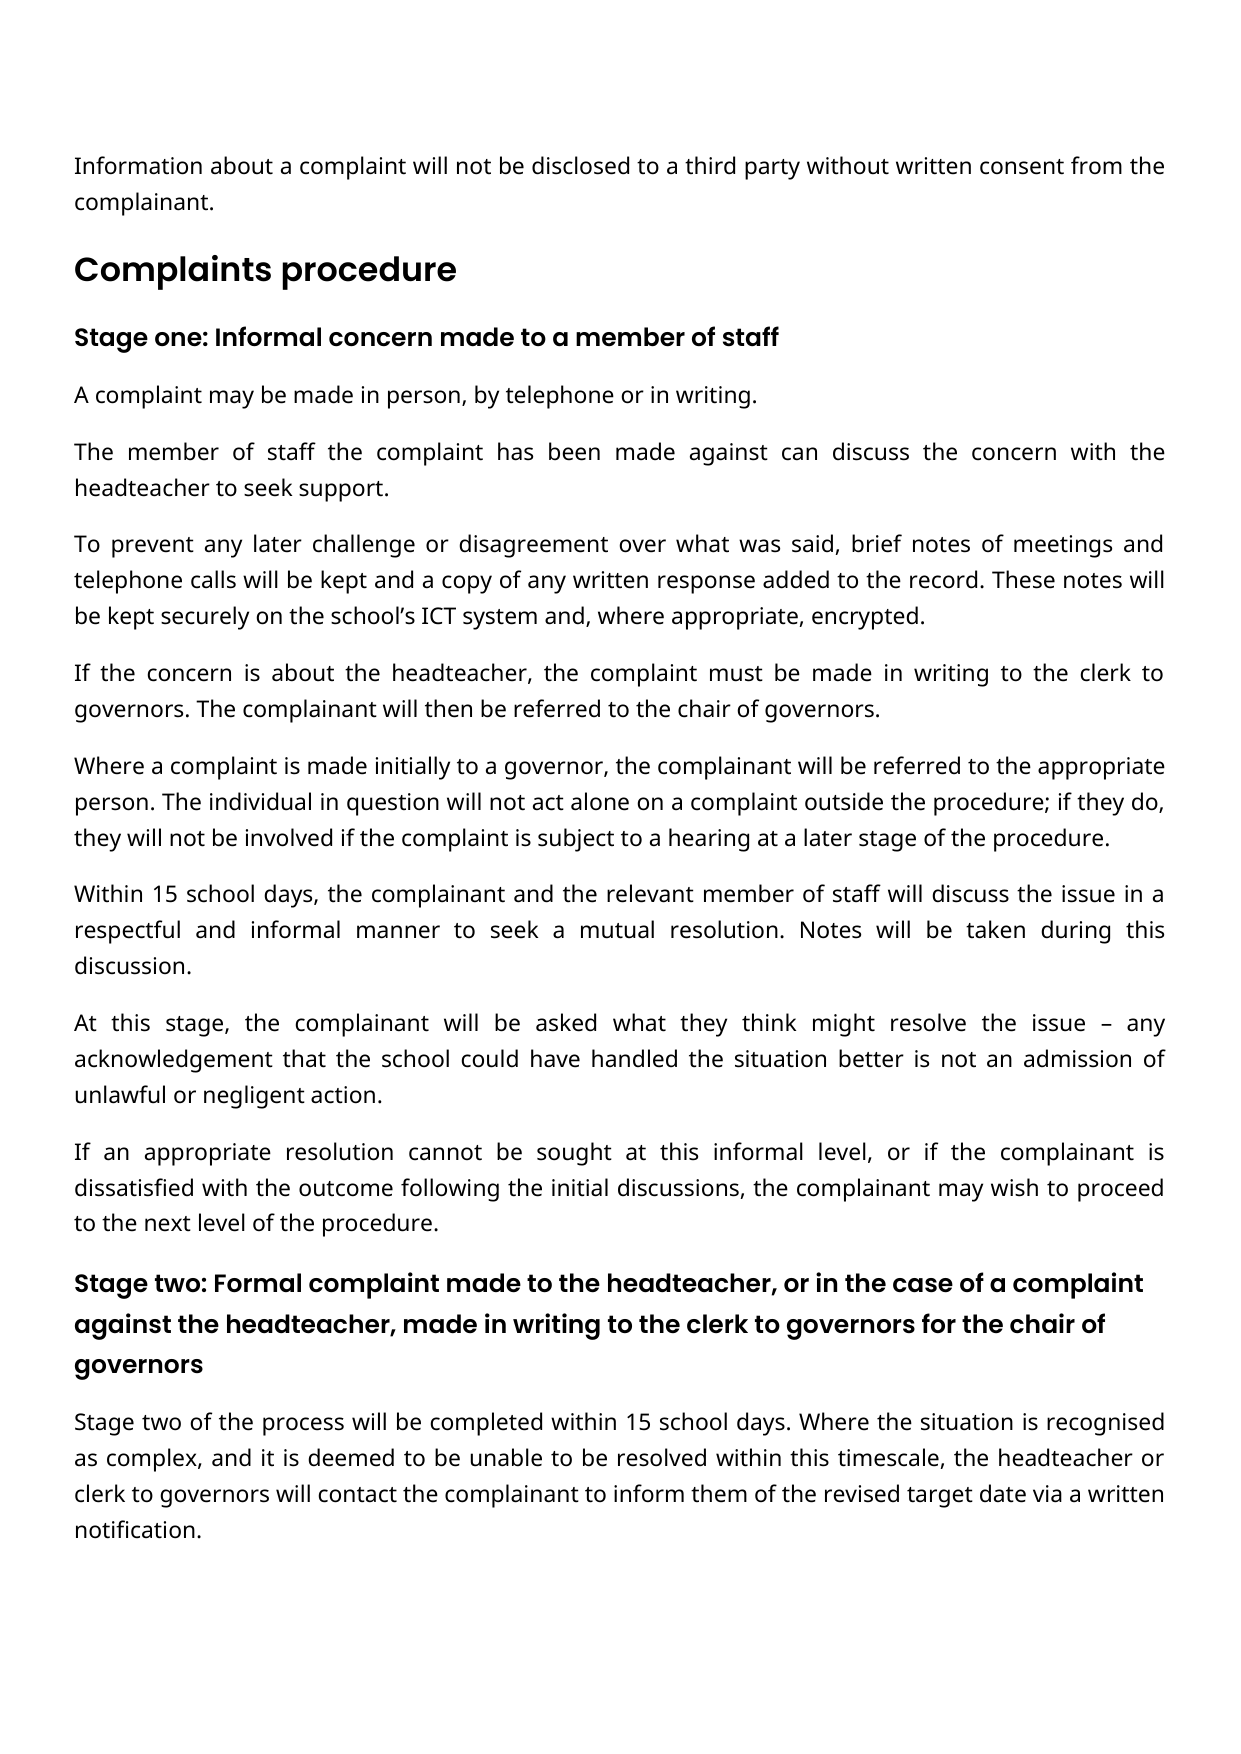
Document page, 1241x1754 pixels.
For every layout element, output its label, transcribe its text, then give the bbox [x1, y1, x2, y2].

text To prevent any later challenge or disagreement over what was said, brief notes of meetings and telephone calls will be kept and a copy of any written response added to the record. These notes will be kept securely on the school’s ICT system and, where appropriate, encrypted. [74, 528, 1166, 631]
text The member of staff the complaint has been made against can discuss the concern with the headteacher to seek support. [74, 436, 1166, 503]
text A complaint may be made in person, by telephone or in writing. [74, 379, 1166, 410]
subtitle Stage one: Informal concern made to a member of staff [74, 317, 1166, 355]
text If the concern is about the headteacher, the complaint must be made in writing to the clerk to governors. The complainant will then be referred to the chair of governors. [74, 657, 1166, 724]
text Information about a complaint will not be disclosed to a third party without written consent from the complainant. [74, 150, 1166, 217]
text Where a complaint is made initially to a governor, the complainant will be referred to the appropriate person. The individual in question will not act alone on a complaint outside the procedure; if they do, they will not be involved if the complaint is subject to a hearing at a later stage of the procedure. [74, 749, 1166, 853]
subtitle Stage two: Formal complaint made to the headteacher, or in the case of a complaint against the headteacher, made in writing to the clerk to governors for the chair of governors [74, 1264, 1166, 1382]
subtitle Complaints procedure [74, 243, 1166, 293]
text Stage two of the process will be completed within 15 school days. Where the situation is recognised as complex, and it is deemed to be unable to be resolved within this timescale, the headteacher or clerk to governors will contact the complainant to inform them of the revised target date via a written notification. [74, 1406, 1166, 1545]
text If an appropriate resolution cannot be sought at this informal level, or if the complainant is dissatisfied with the outcome following the initial discussions, the complainant may wish to proceed to the next level of the procedure. [74, 1136, 1166, 1239]
text At this stage, the complainant will be asked what they think might resolve the issue – any acknowledgement that the school could have handled the situation better is not an admission of unlawful or negligent action. [74, 1007, 1166, 1110]
text Within 15 school days, the complainant and the relevant member of staff will discuss the issue in a respectful and informal manner to seek a mutual resolution. Notes will be taken during this discussion. [74, 878, 1166, 981]
